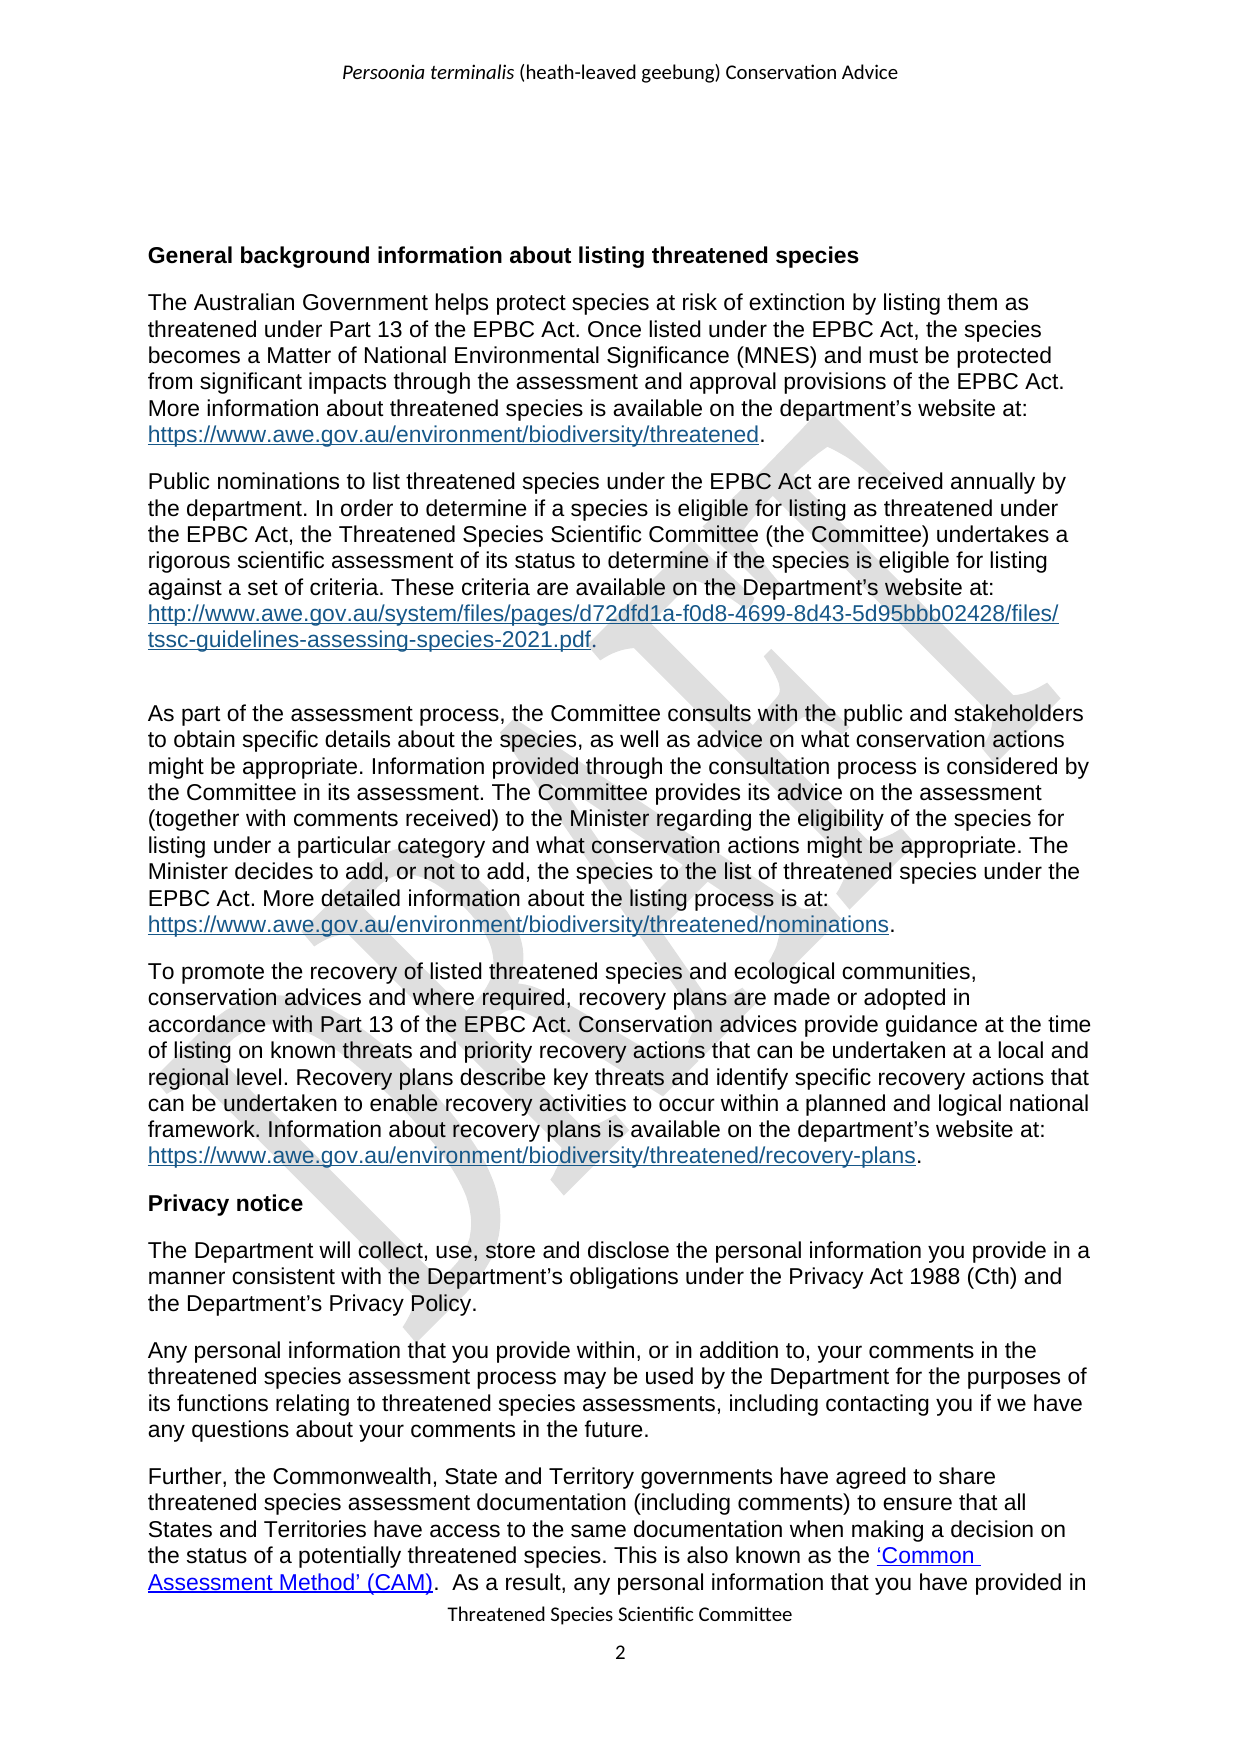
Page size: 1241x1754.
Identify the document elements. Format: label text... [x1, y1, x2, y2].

text To promote the recovery of listed threatened species and ecological communities, conservation advices and where required, recovery plans are made or adopted in accordance with Part 13 of the EPBC Act. Conservation advices provide guidance at the time of listing on known threats and priority recovery actions that can be undertaken at a local and regional level. Recovery plans describe key threats and identify specific recovery actions that can be undertaken to enable recovery activities to occur within a planned and logical national framework. Information about recovery plans is available on the department’s website at: https://www.awe.gov.au/environment/biodiversity/threatened/recovery-plans. [148, 958, 1092, 1169]
text General background information about listing threatened species [148, 242, 1092, 268]
text Privacy notice [148, 1190, 1092, 1216]
text http://www.awe.gov.au/system/files/pages/d72dfd1a-f0d8-4699-8d43-5d95bbb02428/files/tssc-guidelines-assessing-species-2021.pdf. [148, 600, 1092, 653]
text Any personal information that you provide within, or in addition to, your comments in the threatened species assessment process may be used by the Department for the purposes of its functions relating to threatened species assessments, including contacting you if we have any questions about your comments in the future. [148, 1337, 1092, 1442]
text https://www.awe.gov.au/environment/biodiversity/threatened. [148, 421, 1092, 447]
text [148, 1463, 1092, 1595]
text As part of the assessment process, the Committee consults with the public and stakeholders to obtain specific details about the species, as well as advice on what conservation actions might be appropriate. Information provided through the consultation process is considered by the Committee in its assessment. The Committee provides its advice on the assessment (together with comments received) to the Minister regarding the eligibility of the species for listing under a particular category and what conservation actions might be appropriate. The Minister decides to add, or not to add, the species to the list of threatened species under the EPBC Act. More detailed information about the listing process is at: https://www.awe.gov.au/environment/biodiversity/threatened/nominations. [148, 700, 1092, 937]
text The Australian Government helps protect species at risk of extinction by listing them as threatened under Part 13 of the EPBC Act. Once listed under the EPBC Act, the species becomes a Matter of National Environmental Significance (MNES) and must be protected from significant impacts through the assessment and approval provisions of the EPBC Act. More information about threatened species is available on the department’s website at: [148, 289, 1092, 421]
text The Department will collect, use, store and disclose the personal information you provide in a manner consistent with the Department’s obligations under the Privacy Act 1988 (Cth) and the Department’s Privacy Policy. [148, 1237, 1092, 1316]
text Public nominations to list threatened species under the EPBC Act are received annually by the department. In order to determine if a species is eligible for listing as threatened under the EPBC Act, the Threatened Species Scientific Committee (the Committee) undertakes a rigorous scientific assessment of its status to determine if the species is eligible for listing against a set of criteria. These criteria are available on the Department’s website at: [148, 468, 1092, 600]
